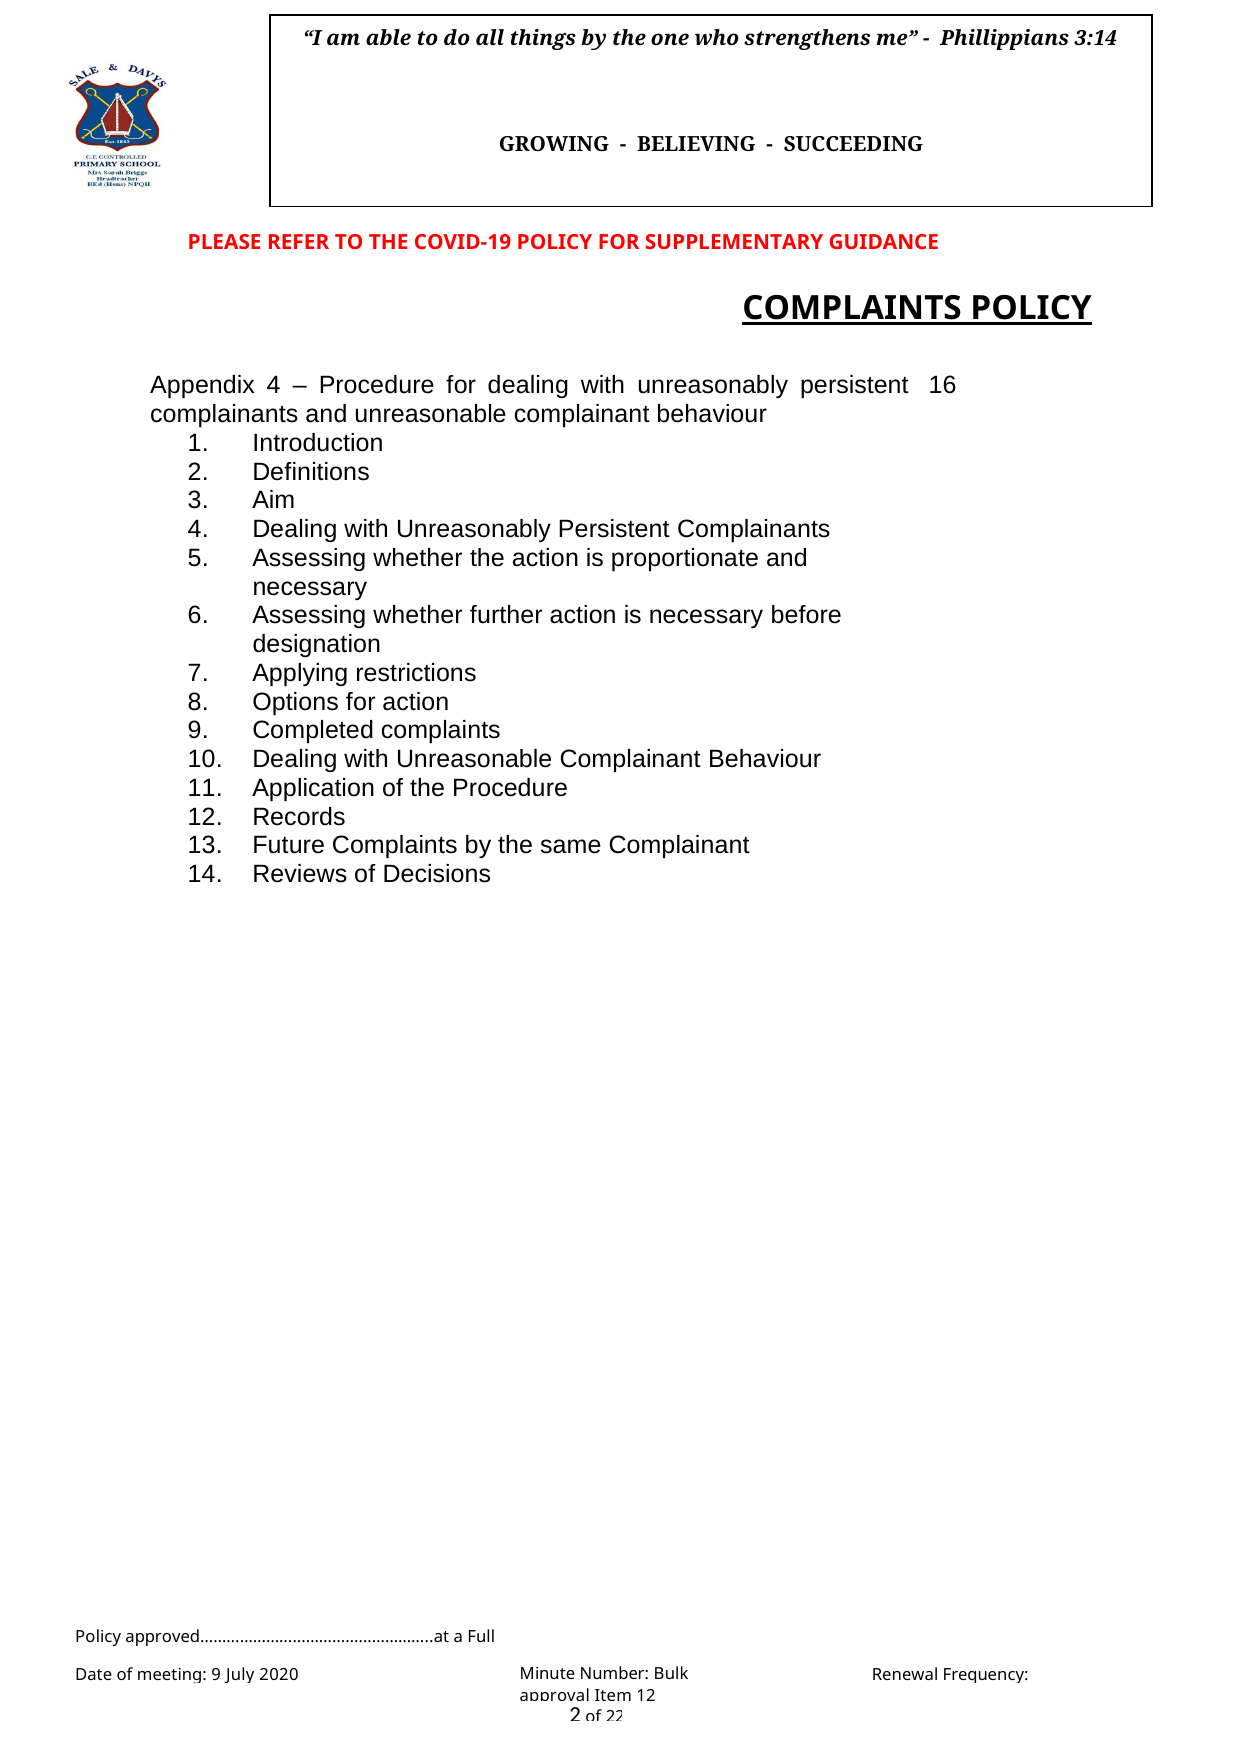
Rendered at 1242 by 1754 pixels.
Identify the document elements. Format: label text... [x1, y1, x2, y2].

picture [64, 61, 171, 202]
table_cell Appendix 4 – Procedure for dealing with unreasonably persistent complainants and unreasonable complainant behaviour 1. Introduction 2. Definitions 3. Aim 4. Dealing with Unreasonably Persistent Complainants 5. Assessing whether the action is proportionate and necessary 6. Assessing whether further action is necessary before designation 7. Applying restrictions 8. Options for action 9. Completed complaints 10. Dealing with Unreasonable Complainant Behaviour 11. Application of the Procedure 12. Records 13. Future Complaints by the same Complainant 14. Reviews of Decisions [131, 357, 917, 894]
table_cell 16 [917, 357, 975, 894]
